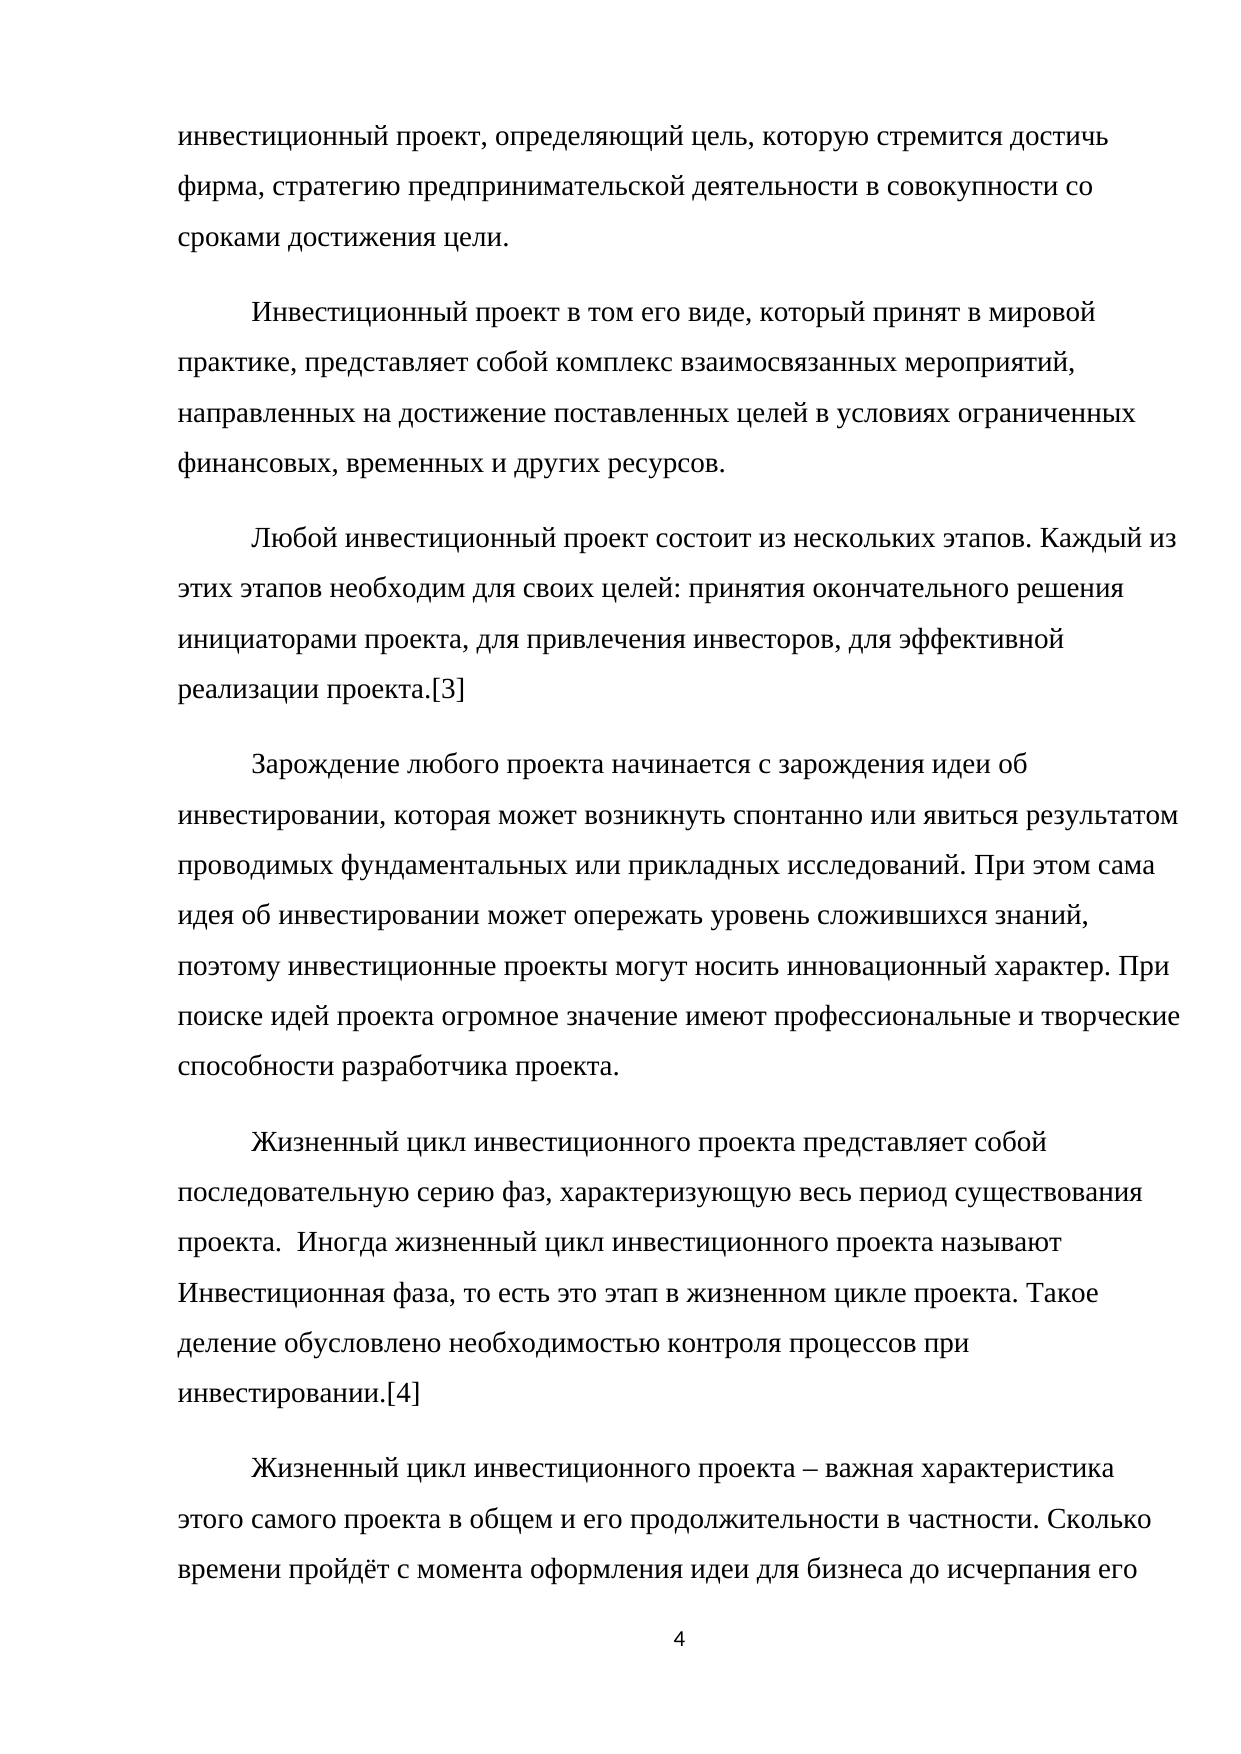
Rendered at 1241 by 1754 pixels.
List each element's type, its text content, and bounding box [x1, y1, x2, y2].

text Любой инвестиционный проект состоит из нескольких этапов. Каждый из этих этапов необходим для своих целей: принятия окончательного решения инициаторами проекта, для привлечения инвесторов, для эффективной реализации проекта.[3] [177, 520, 1181, 705]
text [177, 118, 1181, 252]
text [177, 1451, 1181, 1585]
text Зарождение любого проекта начинается с зарождения идеи об инвестировании, которая может возникнуть спонтанно или явиться результатом проводимых фундаментальных или прикладных исследований. При этом сама идея об инвестировании может опережать уровень сложившихся знаний, поэтому инвестиционные проекты могут носить инновационный характер. При поиске идей проекта огромное значение имеют профессиональные и творческие способности разработчика проекта. [177, 747, 1181, 1082]
text Жизненный цикл инвестиционного проекта представляет собой последовательную серию фаз, характеризующую весь период существования проекта. Иногда жизненный цикл инвестиционного проекта называют Инвестиционная фаза, то есть это этап в жизненном цикле проекта. Такое деление обусловлено необходимостью контроля процессов при инвестировании.[4] [177, 1124, 1181, 1409]
text Инвестиционный проект в том его виде, который принят в мировой практике, представляет собой комплекс взаимосвязанных мероприятий, направленных на достижение поставленных целей в условиях ограниченных финансовых, временных и других ресурсов. [177, 294, 1181, 478]
